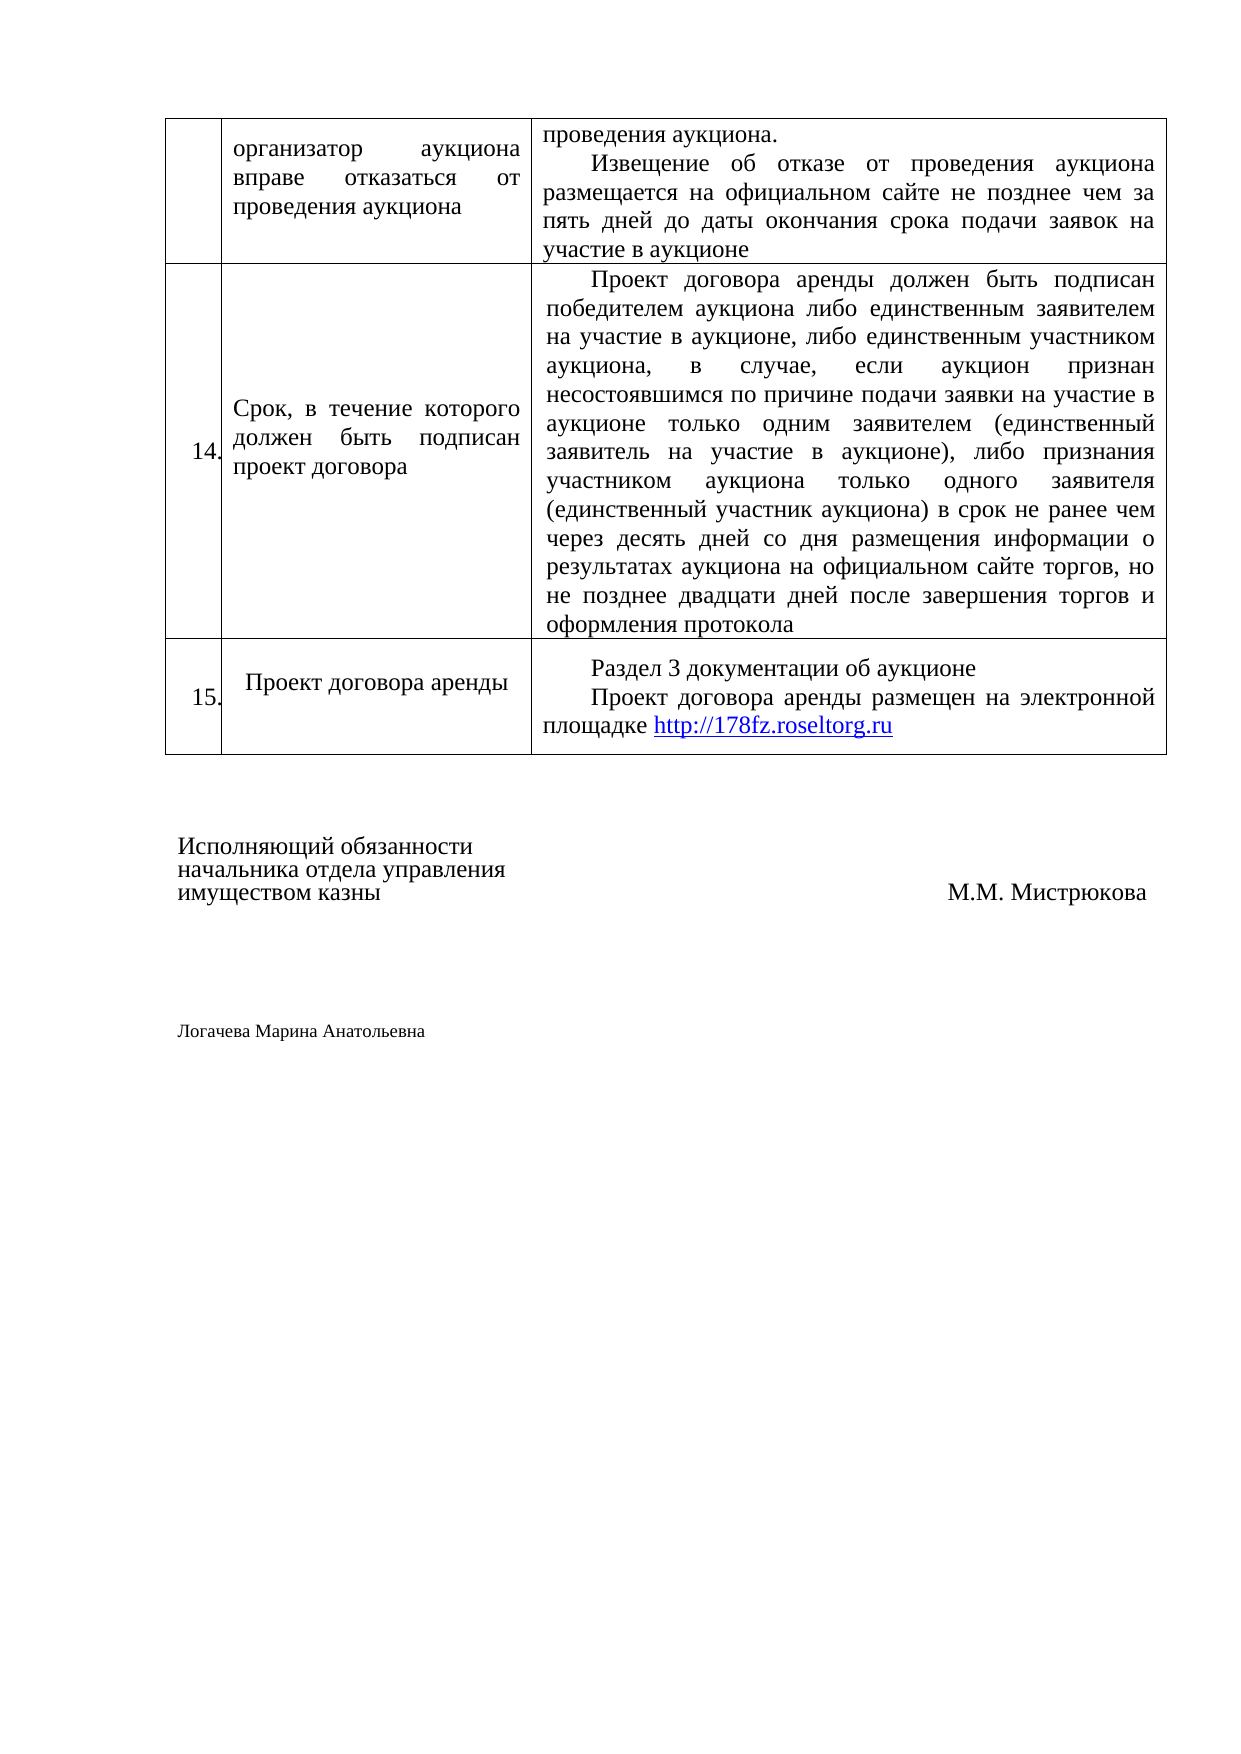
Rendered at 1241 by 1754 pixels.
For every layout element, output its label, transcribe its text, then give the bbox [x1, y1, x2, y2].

table_cell Проект договора аренды [222, 639, 531, 754]
text имуществом казны М.М. Мистрюкова [177, 882, 1152, 905]
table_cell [222, 119, 531, 263]
table_cell [166, 119, 221, 263]
text Логачева Марина Анатольевна [177, 1020, 1152, 1042]
text начальника отдела управления [177, 859, 1152, 882]
table_cell Раздел 3 документации об аукционе Проект договора аренды размещен на электронной площадке http://178fz.roseltorg.ru [532, 639, 1166, 754]
table_cell Срок, в течение которого должен быть подписан проект договора [222, 264, 531, 638]
table_cell [166, 264, 221, 638]
text Исполняющий обязанности [177, 836, 1152, 859]
table_cell Проект договора аренды должен быть подписан победителем аукциона либо единственным заявителем на участие в аукционе, либо единственным участником аукциона, в случае, если аукцион признан несостоявшимся по причине подачи заявки на участие в аукционе только одним заявителем (единственный заявитель на участие в аукционе), либо признания участником аукциона только одного заявителя (единственный участник аукциона) в срок не ранее чем через десять дней со дня размещения информации о результатах аукциона на официальном сайте торгов, но не позднее двадцати дней после завершения торгов и оформления протокола [532, 264, 1166, 638]
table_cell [532, 119, 1166, 263]
table_cell [166, 639, 221, 754]
